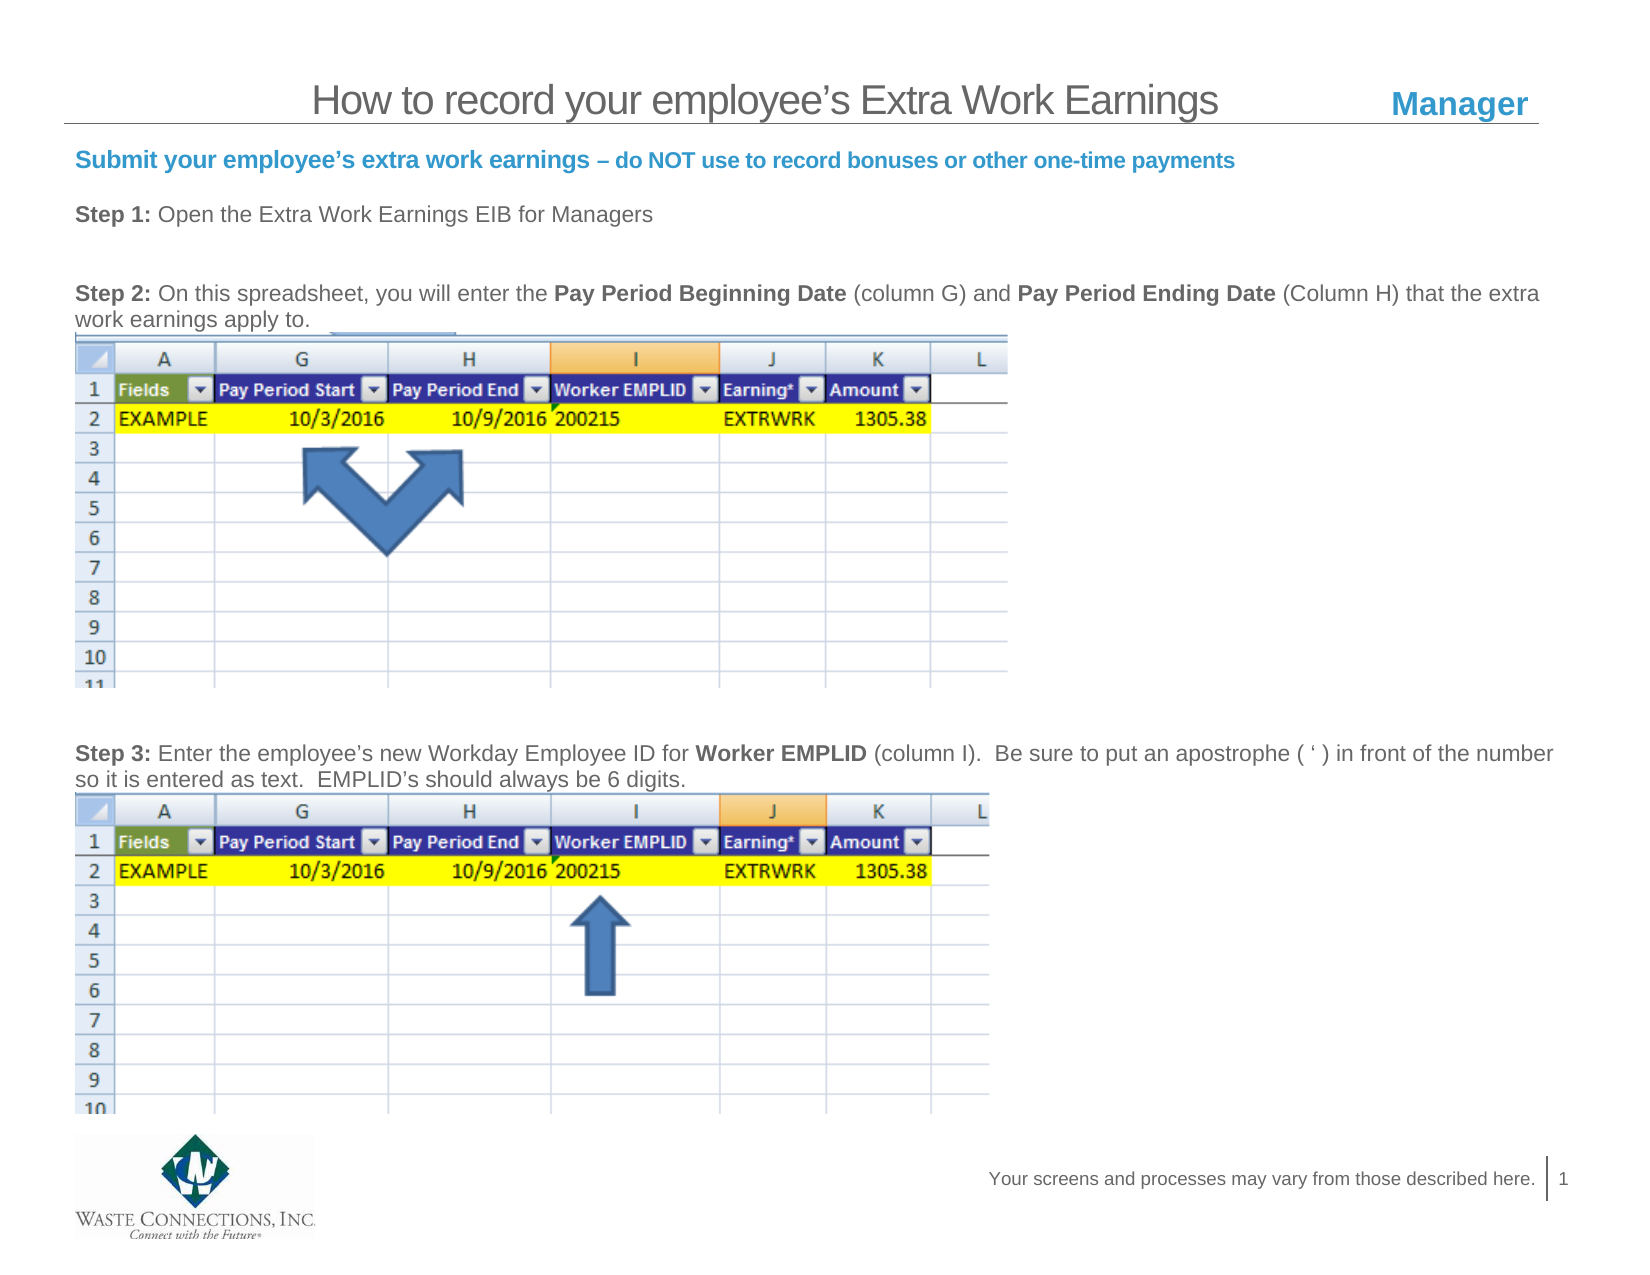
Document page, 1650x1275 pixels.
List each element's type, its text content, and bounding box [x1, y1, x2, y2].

picture [75, 792, 990, 1114]
text Step 2: On this spreadsheet, you will enter the Pay Period Beginning Date (column G) and Pay Period Ending Date (Column H) that the extra work earnings apply to. [75, 280, 1575, 332]
text Step 1: Open the Extra Work Earnings EIB for Managers [75, 201, 1575, 227]
title Submit your employee’s extra work earnings – do NOT use to record bonuses or other one-time payments [75, 146, 1575, 174]
text Step 3: Enter the employee’s new Workday Employee ID for Worker EMPLID (column I). Be sure to put an apostrophe ( ‘ ) in front of the number so it is entered as text. EMPLID’s should always be 6 digits. [75, 740, 1575, 793]
picture [75, 332, 1008, 688]
